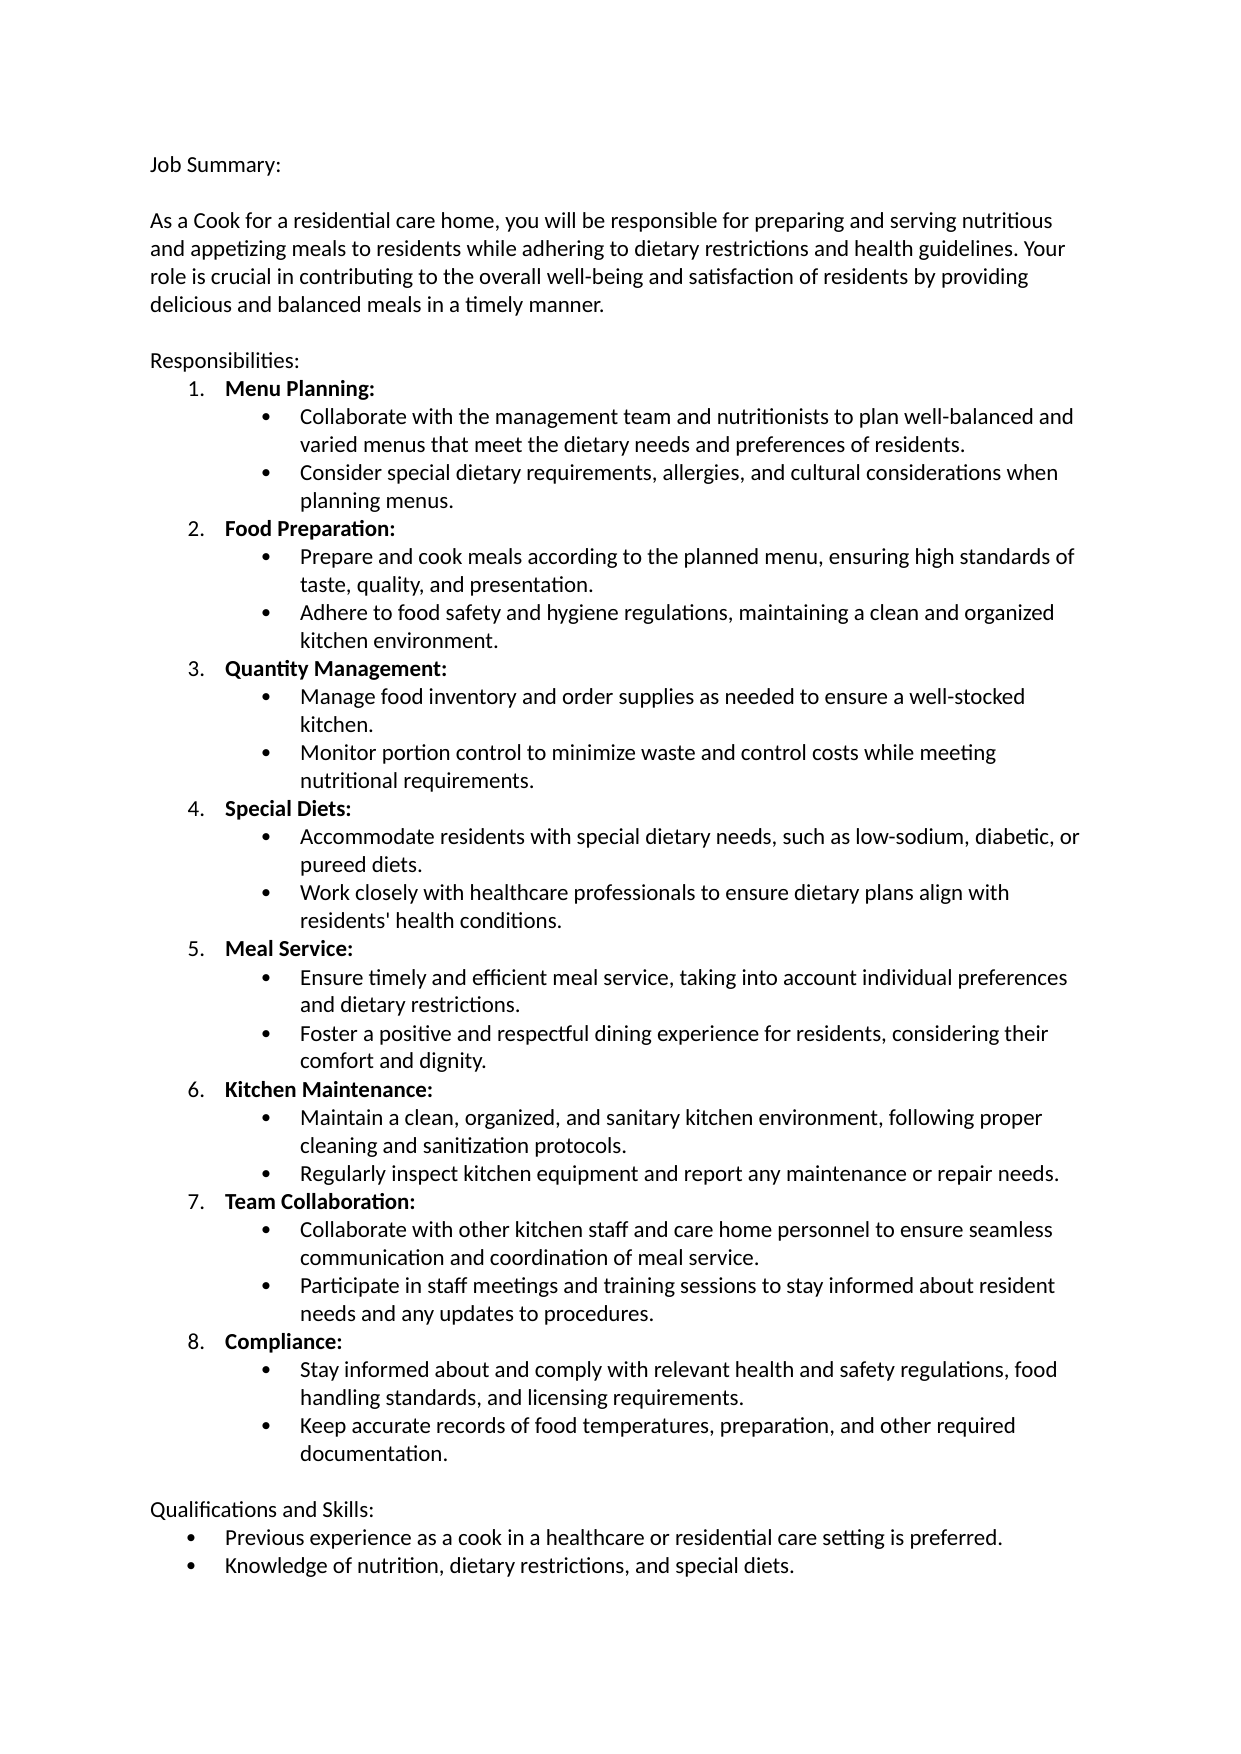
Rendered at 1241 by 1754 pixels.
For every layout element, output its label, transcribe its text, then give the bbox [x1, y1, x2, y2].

list Quantity Management: [187, 654, 1090, 682]
list Monitor portion control to minimize waste and control costs while meeting nutritional requirements. [262, 738, 1090, 794]
list Meal Service: [187, 934, 1090, 963]
list Maintain a clean, organized, and sanitary kitchen environment, following proper cleaning and sanitization protocols. [262, 1103, 1090, 1159]
list Knowledge of nutrition, dietary restrictions, and special diets. [187, 1551, 1090, 1579]
list Collaborate with other kitchen staff and care home personnel to ensure seamless communication and coordination of meal service. [262, 1215, 1090, 1271]
text As a Cook for a residential care home, you will be responsible for preparing and serving nutritious and appetizing meals to residents while adhering to dietary restrictions and health guidelines. Your role is crucial in contributing to the overall well-being and satisfaction of residents by providing delicious and balanced meals in a timely manner. [150, 206, 1090, 318]
list Keep accurate records of food temperatures, preparation, and other required documentation. [262, 1411, 1090, 1467]
list Kitchen Maintenance: [187, 1075, 1090, 1103]
list Ensure timely and efficient meal service, taking into account individual preferences and dietary restrictions. [262, 963, 1090, 1019]
list Manage food inventory and order supplies as needed to ensure a well-stocked kitchen. [262, 682, 1090, 738]
list Compliance: [187, 1327, 1090, 1355]
text Job Summary: [150, 150, 1090, 178]
list Previous experience as a cook in a healthcare or residential care setting is preferred. [187, 1523, 1090, 1551]
list Stay informed about and comply with relevant health and safety regulations, food handling standards, and licensing requirements. [262, 1355, 1090, 1411]
list Participate in staff meetings and training sessions to stay informed about resident needs and any updates to procedures. [262, 1271, 1090, 1327]
list Food Preparation: [187, 514, 1090, 542]
list Team Collaboration: [187, 1187, 1090, 1215]
list Special Diets: [187, 794, 1090, 822]
text Responsibilities: [150, 346, 1090, 374]
list Collaborate with the management team and nutritionists to plan well-balanced and varied menus that meet the dietary needs and preferences of residents. [262, 402, 1090, 458]
list Accommodate residents with special dietary needs, such as low-sodium, diabetic, or pureed diets. [262, 822, 1090, 878]
text Qualifications and Skills: [150, 1495, 1090, 1523]
list Foster a positive and respectful dining experience for residents, considering their comfort and dignity. [262, 1019, 1090, 1075]
list Adhere to food safety and hygiene regulations, maintaining a clean and organized kitchen environment. [262, 598, 1090, 654]
list Consider special dietary requirements, allergies, and cultural considerations when planning menus. [262, 458, 1090, 514]
list Menu Planning: [187, 374, 1090, 402]
list Work closely with healthcare professionals to ensure dietary plans align with residents' health conditions. [262, 878, 1090, 934]
list Regularly inspect kitchen equipment and report any maintenance or repair needs. [262, 1159, 1090, 1187]
list Prepare and cook meals according to the planned menu, ensuring high standards of taste, quality, and presentation. [262, 542, 1090, 598]
